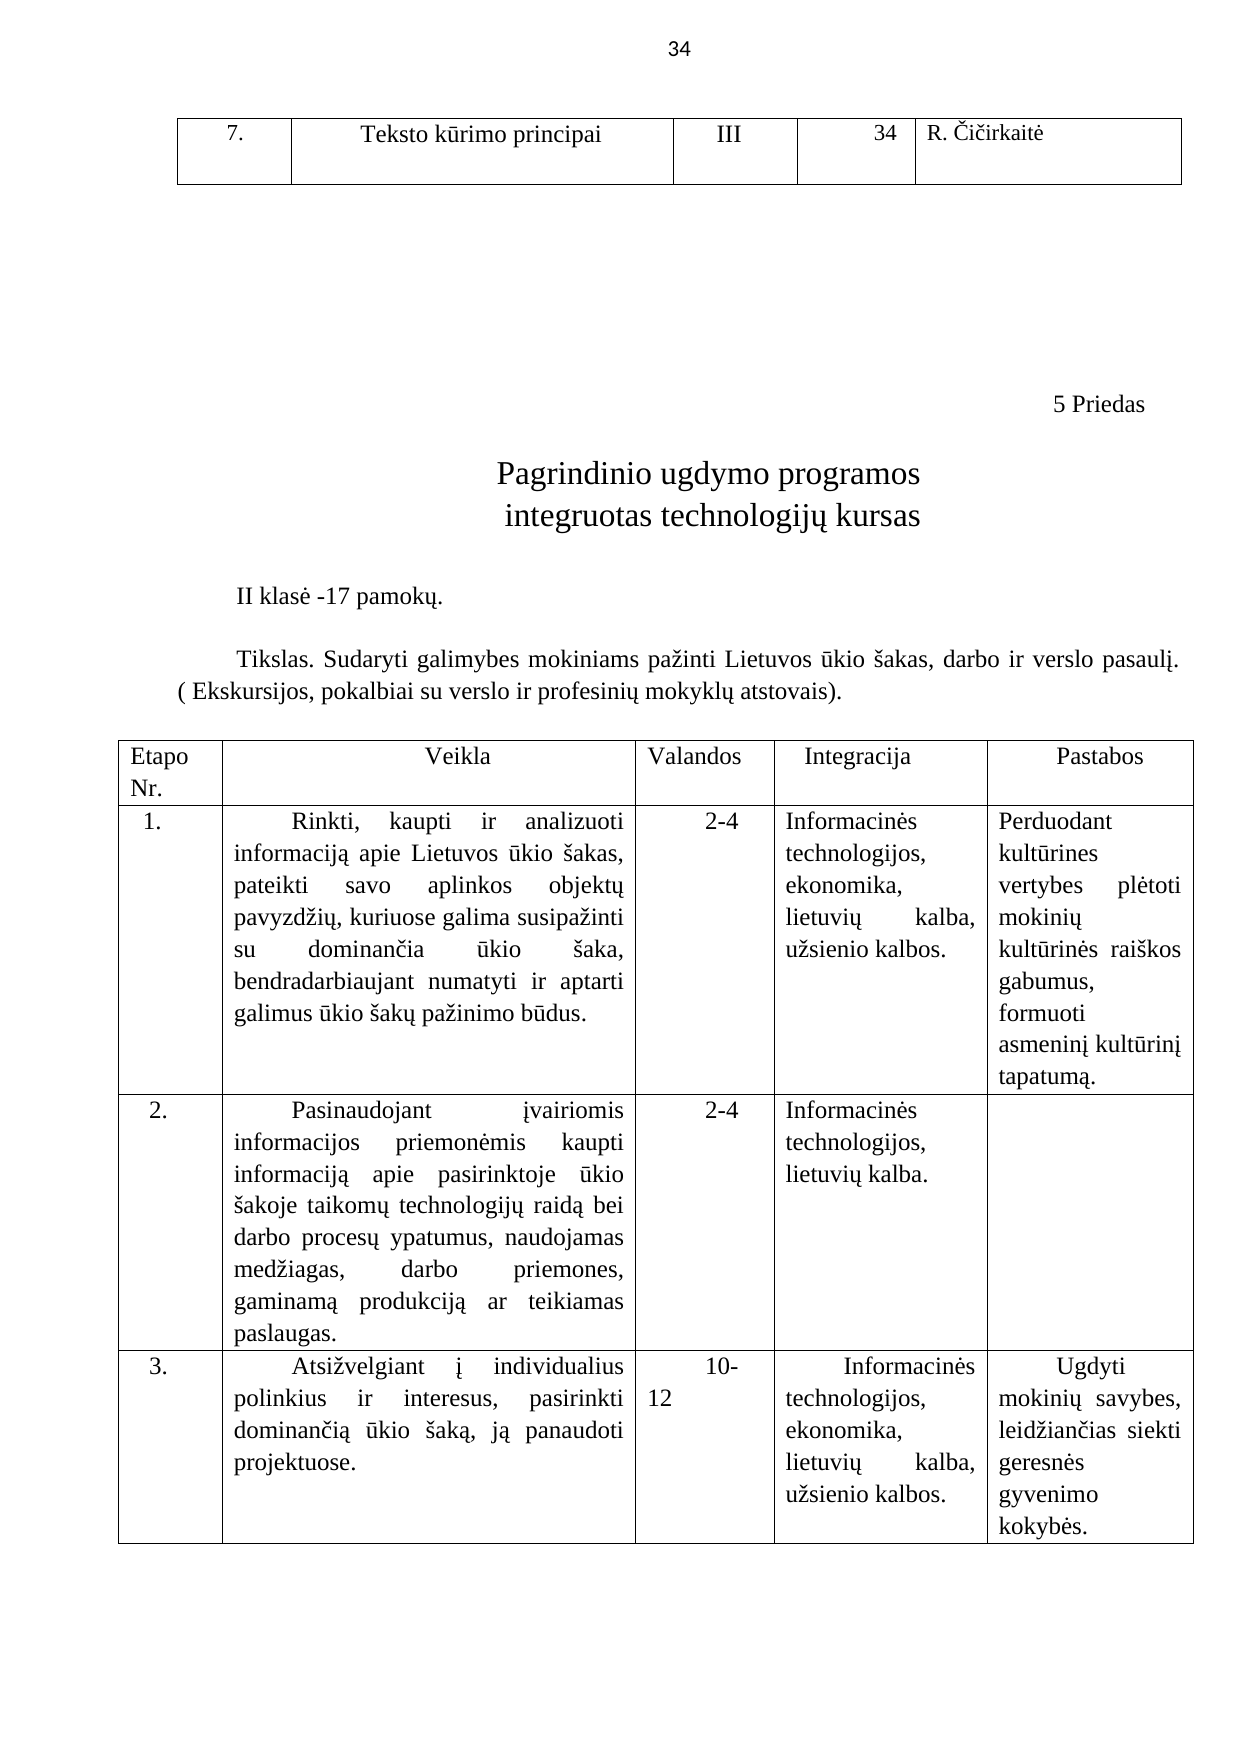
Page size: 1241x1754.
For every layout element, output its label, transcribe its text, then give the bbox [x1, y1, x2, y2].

table_header Veikla [223, 741, 635, 805]
table_cell Teksto kūrimo principai [292, 119, 673, 184]
table_header Pastabos [988, 741, 1193, 805]
table_header Integracija [775, 741, 987, 805]
text Pagrindinio ugdymo programos [177, 453, 1181, 492]
table_cell Ugdyti mokinių savybes, leidžiančias siekti geresnės gyvenimo kokybės. [988, 1351, 1193, 1543]
table_cell [988, 1095, 1193, 1350]
table_cell Informacinės technologijos, lietuvių kalba. [775, 1095, 987, 1350]
table_cell 10-12 [636, 1351, 774, 1543]
text integruotas technologijų kursas [177, 496, 1181, 534]
table_cell 3. [119, 1351, 222, 1543]
table_cell [178, 119, 291, 184]
table_cell Pasinaudojant įvairiomis informacijos priemonėmis kaupti informaciją apie pasirinktoje ūkio šakoje taikomų technologijų raidą bei darbo procesų ypatumus, naudojamas medžiagas, darbo priemones, gaminamą produkciją ar teikiamas paslaugas. [223, 1095, 635, 1350]
table_cell 34 [798, 119, 915, 184]
table_cell Informacinės technologijos, ekonomika, lietuvių kalba, užsienio kalbos. [775, 806, 987, 1094]
table_cell Informacinės technologijos, ekonomika, lietuvių kalba, užsienio kalbos. [775, 1351, 987, 1543]
table_cell R. Čičirkaitė [916, 119, 1181, 184]
table_cell III [674, 119, 797, 184]
table_cell 2. [119, 1095, 222, 1350]
table_header Etapo Nr. [119, 741, 222, 805]
table_cell Rinkti, kaupti ir analizuoti informaciją apie Lietuvos ūkio šakas, pateikti savo aplinkos objektų pavyzdžių, kuriuose galima susipažinti su dominančia ūkio šaka, bendradarbiaujant numatyti ir aptarti galimus ūkio šakų pažinimo būdus. [223, 806, 635, 1094]
table_cell 2-4 [636, 1095, 774, 1350]
text Tikslas. Sudaryti galimybes mokiniams pažinti Lietuvos ūkio šakas, darbo ir verslo pasaulį. ( Ekskursijos, pokalbiai su verslo ir profesinių mokyklų atstovais). [177, 644, 1181, 705]
text II klasė -17 pamokų. [177, 581, 1181, 609]
table_cell Perduodant kultūrines vertybes plėtoti mokinių kultūrinės raiškos gabumus, formuoti asmeninį kultūrinį tapatumą. [988, 806, 1193, 1094]
text 5 Priedas [177, 389, 1181, 418]
table_cell 2-4 [636, 806, 774, 1094]
table_header Valandos [636, 741, 774, 805]
table_cell Atsižvelgiant į individualius polinkius ir interesus, pasirinkti dominančią ūkio šaką, ją panaudoti projektuose. [223, 1351, 635, 1543]
table_cell 1. [119, 806, 222, 1094]
